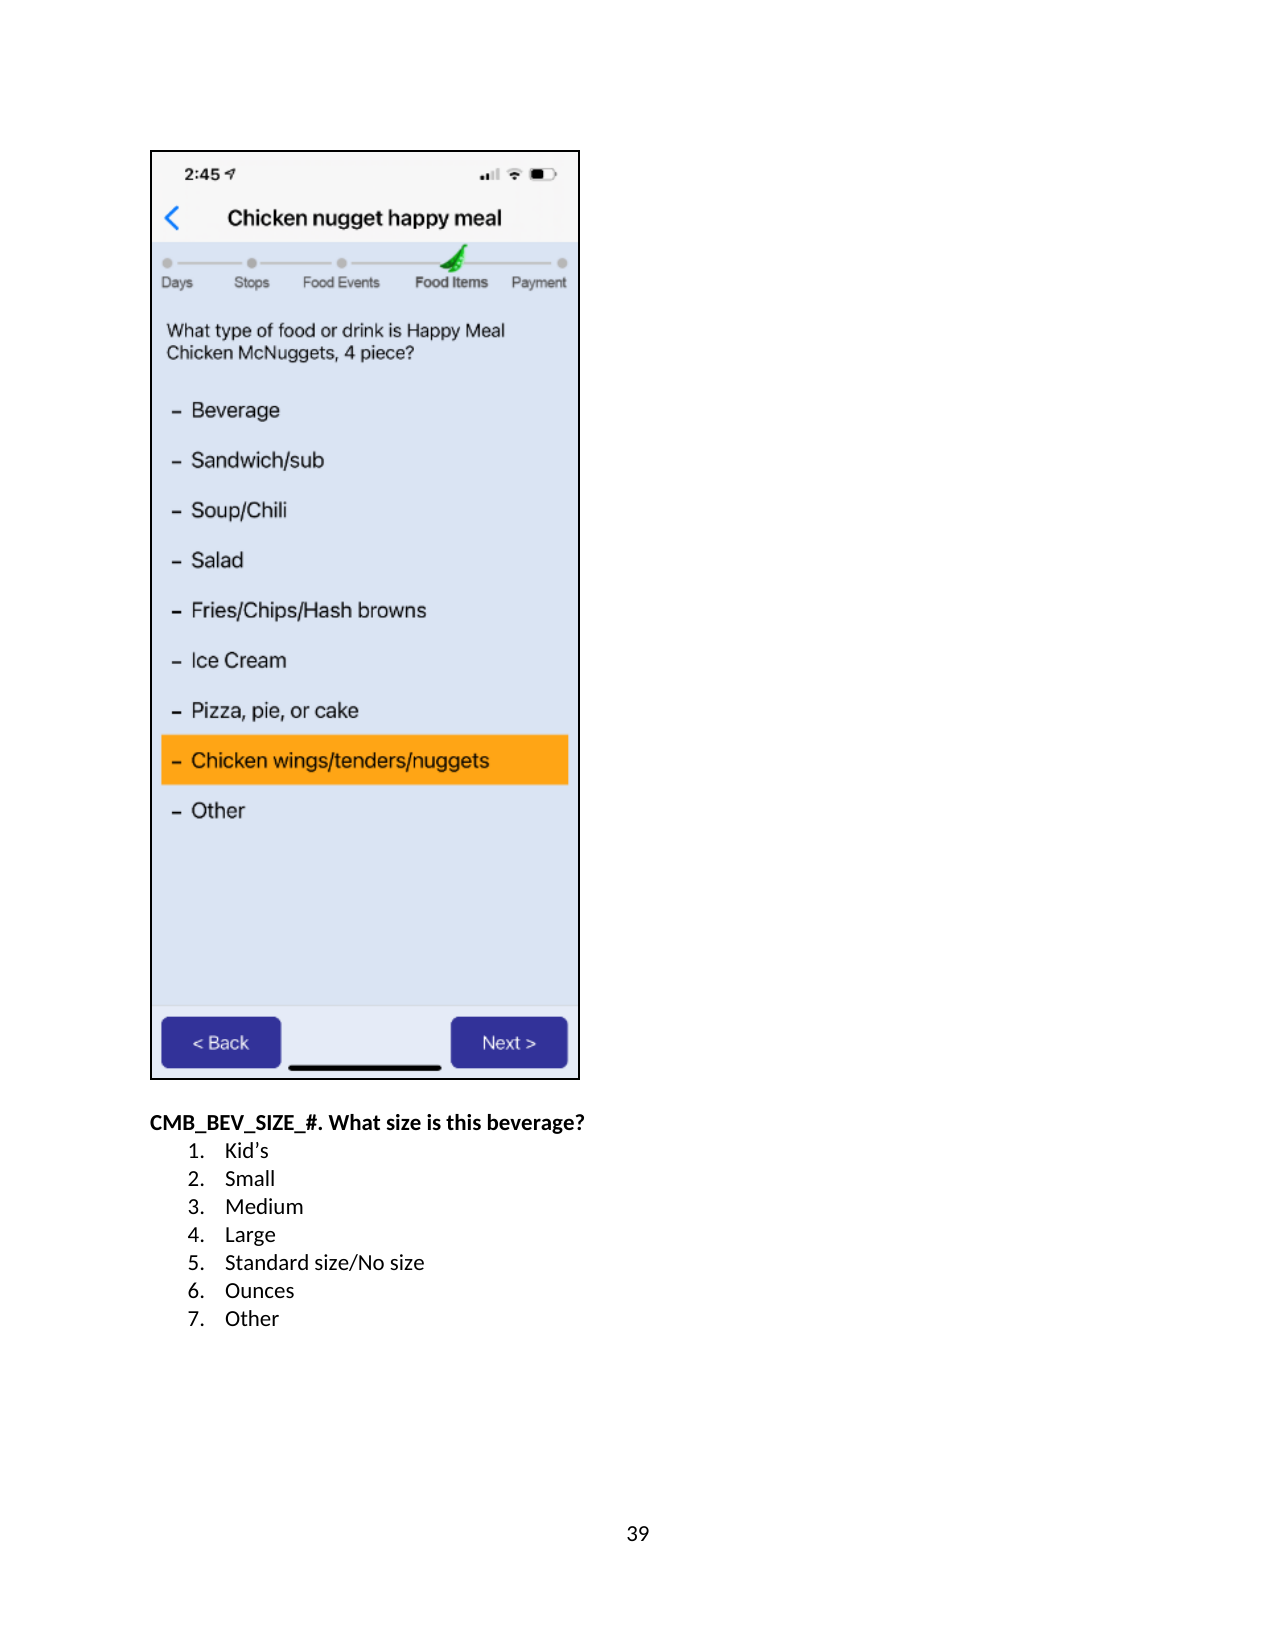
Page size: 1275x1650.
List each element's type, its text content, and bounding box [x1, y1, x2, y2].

list Other [187, 1304, 1125, 1332]
list Small [187, 1164, 1125, 1192]
list Ounces [187, 1276, 1125, 1304]
list Large [187, 1220, 1125, 1248]
list Medium [187, 1192, 1125, 1220]
list Kid’s [187, 1136, 1125, 1164]
picture [152, 152, 578, 1078]
list Standard size/No size [187, 1248, 1125, 1276]
text CMB_BEV_SIZE_#. What size is this beverage? [150, 1108, 1125, 1136]
